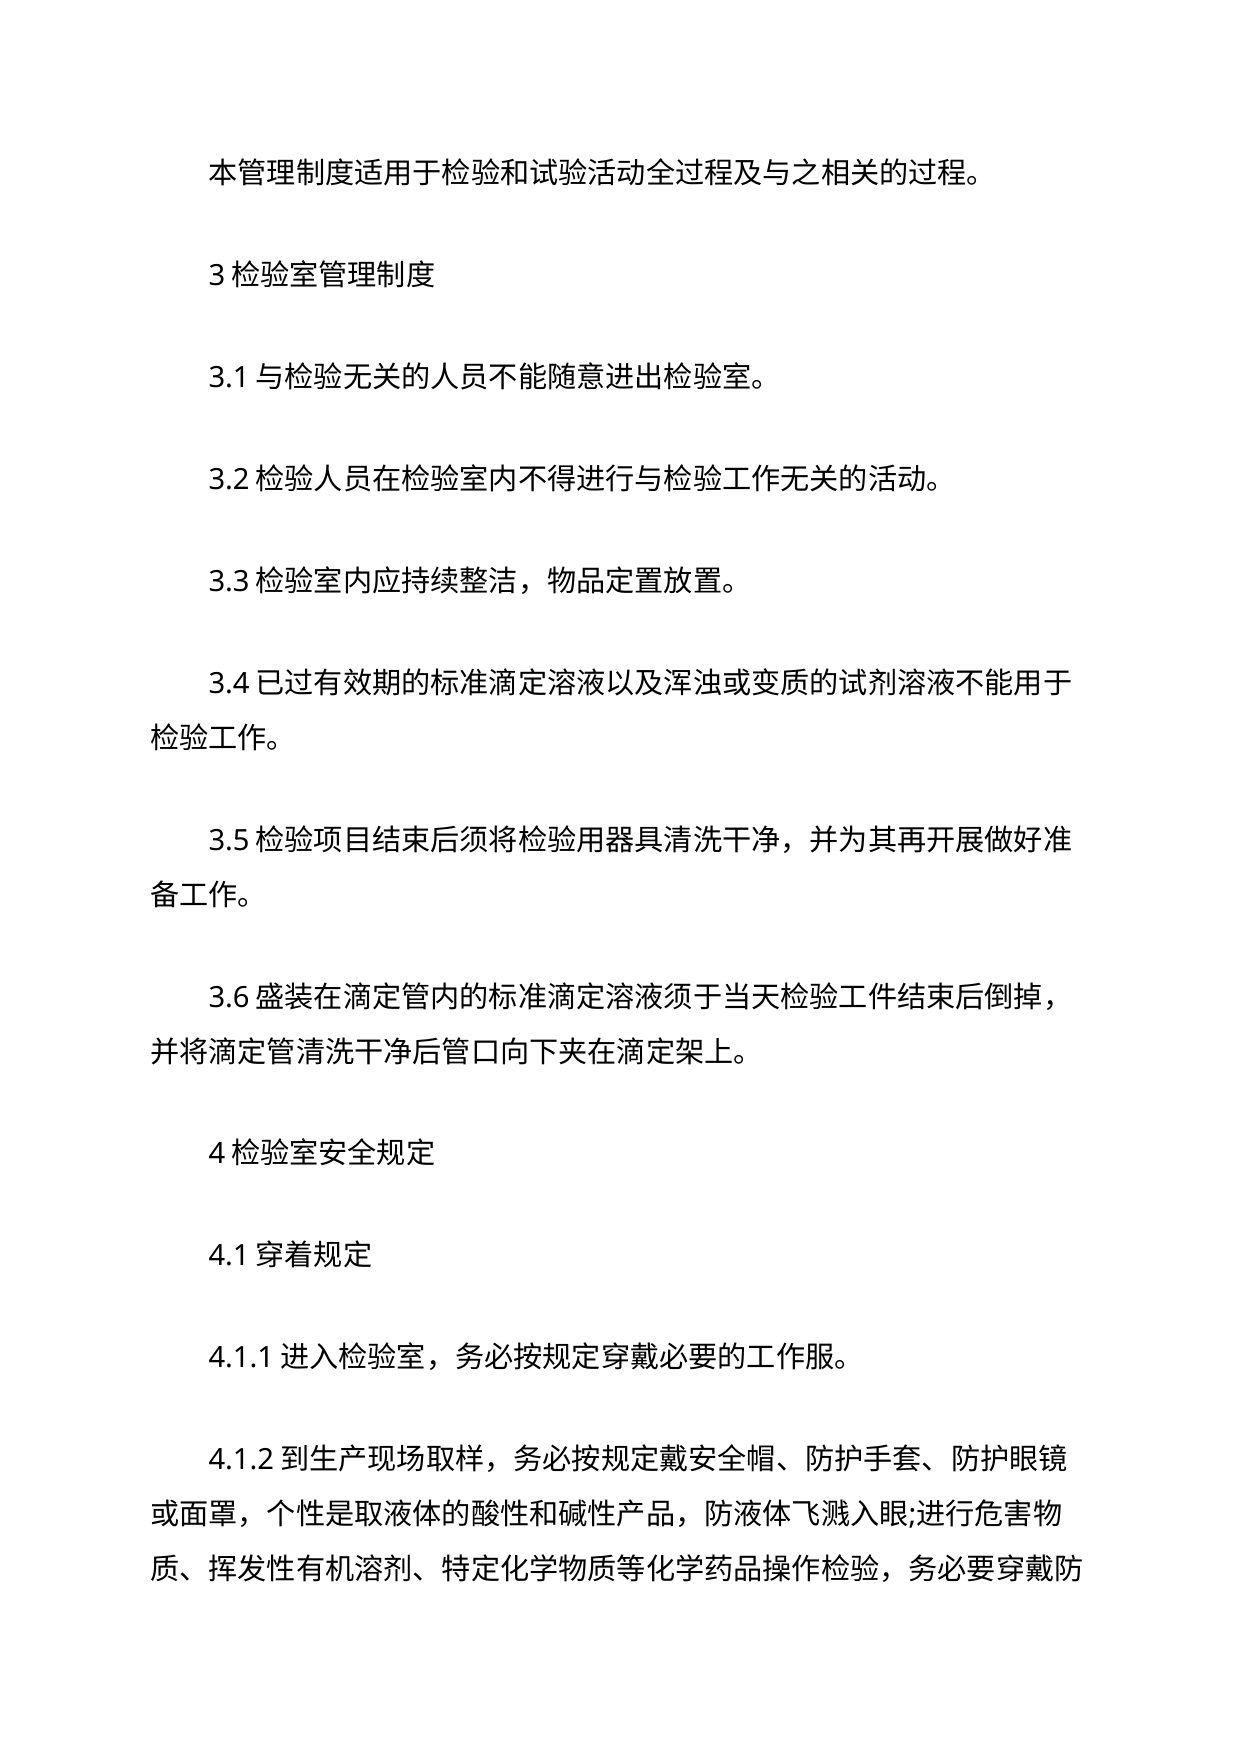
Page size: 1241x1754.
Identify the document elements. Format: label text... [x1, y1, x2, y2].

text 4.1穿着规定 [150, 1232, 1090, 1274]
text 3.3检验室内应持续整洁，物品定置放置。 [150, 558, 1090, 600]
text 本管理制度适用于检验和试验活动全过程及与之相关的过程。 [150, 150, 1090, 192]
text 3.6盛装在滴定管内的标准滴定溶液须于当天检验工件结束后倒掉，并将滴定管清洗干净后管口向下夹在滴定架上。 [150, 973, 1090, 1071]
text 4检验室安全规定 [150, 1130, 1090, 1172]
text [150, 1436, 1090, 1588]
text 3.1与检验无关的人员不能随意进出检验室。 [150, 354, 1090, 396]
text 3.4已过有效期的标准滴定溶液以及浑浊或变质的试剂溶液不能用于检验工作。 [150, 660, 1090, 757]
text 4.1.1进入检验室，务必按规定穿戴必要的工作服。 [150, 1334, 1090, 1376]
text 3.2检验人员在检验室内不得进行与检验工作无关的活动。 [150, 456, 1090, 498]
text 3.5检验项目结束后须将检验用器具清洗干净，并为其再开展做好准备工作。 [150, 816, 1090, 914]
text 3检验室管理制度 [150, 252, 1090, 294]
